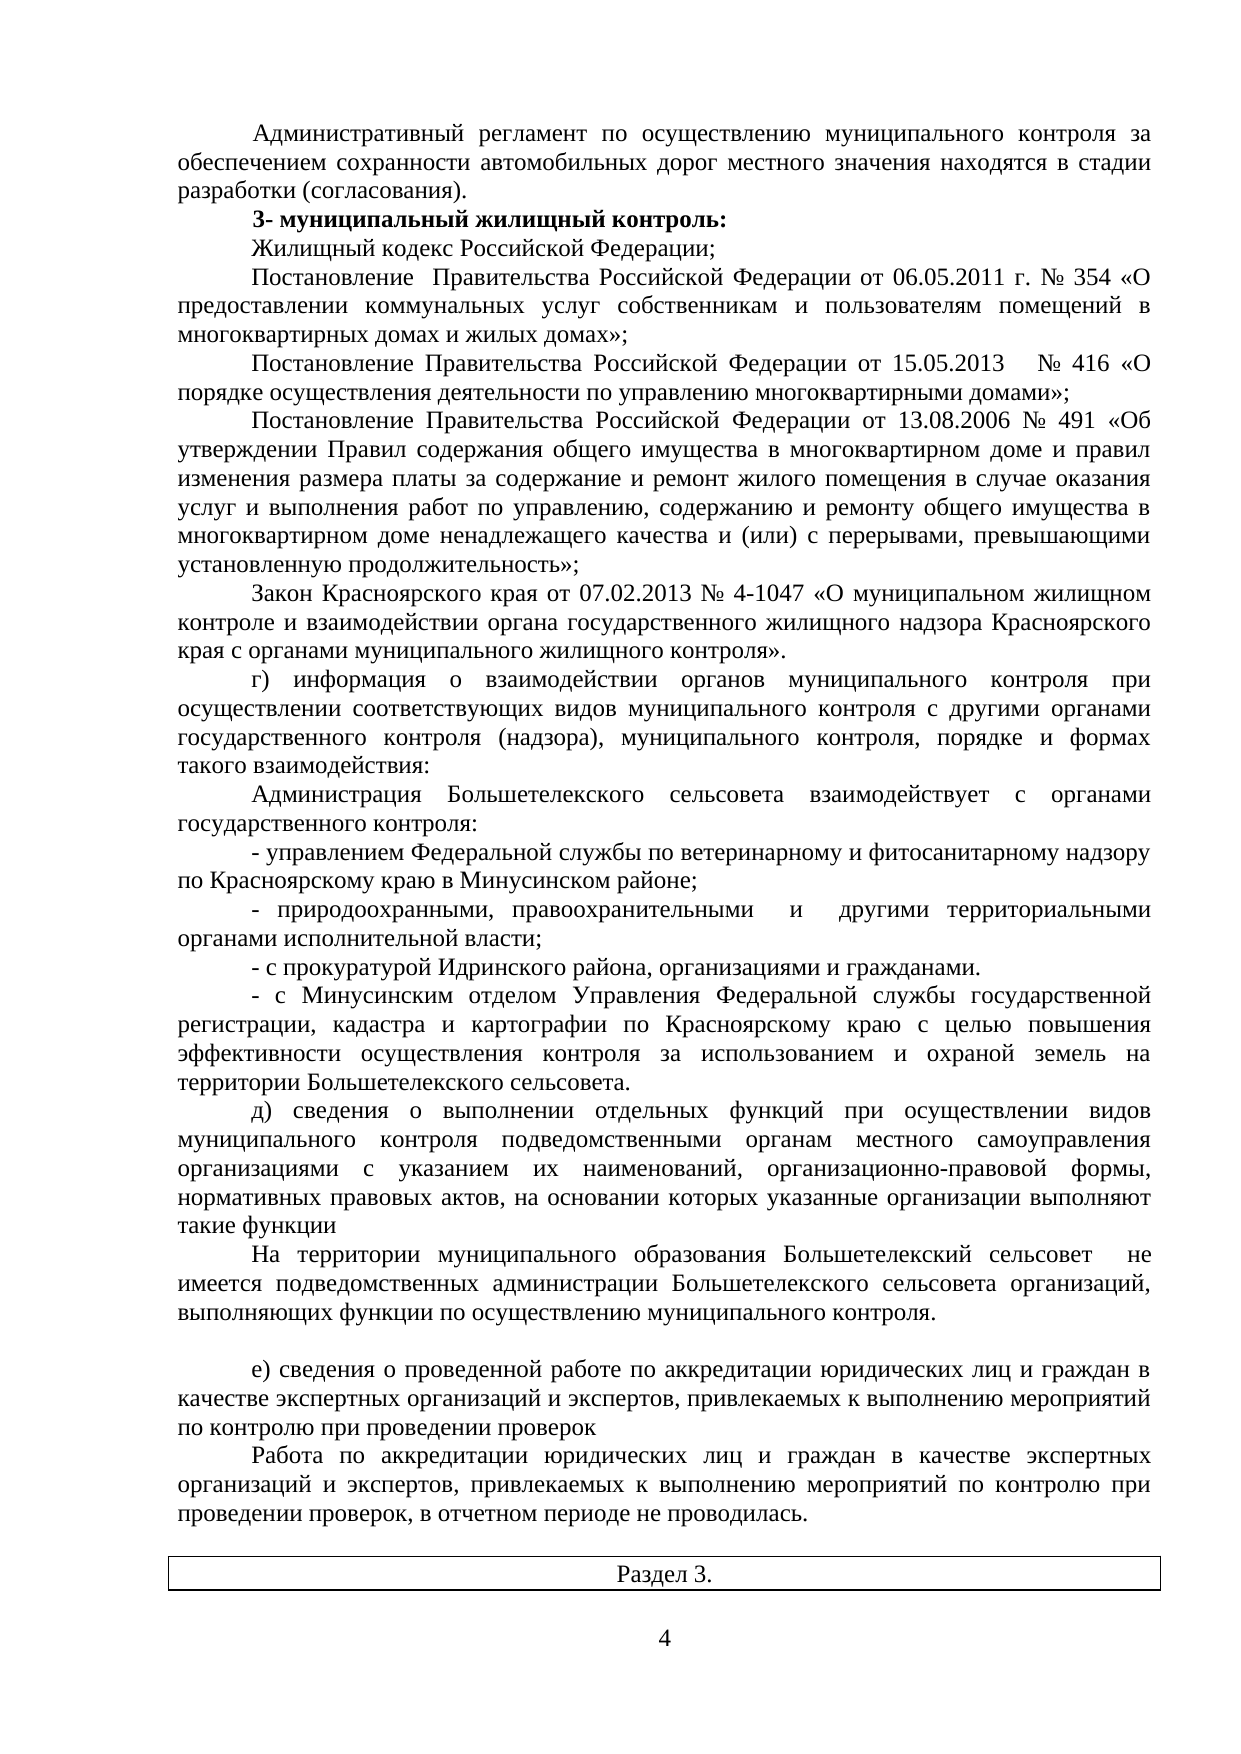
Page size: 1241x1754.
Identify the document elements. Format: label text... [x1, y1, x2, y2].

text Администрация Большетелекского сельсовета взаимодействует с органами государственного контроля: [177, 779, 1152, 837]
text 3- муниципальный жилищный контроль: [177, 204, 1152, 233]
text Работа по аккредитации юридических лиц и граждан в качестве экспертных организаций и экспертов, привлекаемых к выполнению мероприятий по контролю при проведении проверок, в отчетном периоде не проводилась. [177, 1441, 1152, 1527]
text Постановление Правительства Российской Федерации от 15.05.2013 № 416 «О порядке осуществления деятельности по управлению многоквартирными домами»; [177, 348, 1152, 406]
text - управлением Федеральной службы по ветеринарному и фитосанитарному надзору по Красноярскому краю в Минусинском районе; [177, 837, 1152, 894]
text Постановление Правительства Российской Федерации от 13.08.2006 № 491 «Об утверждении Правил содержания общего имущества в многоквартирном доме и правил изменения размера платы за содержание и ремонт жилого помещения в случае оказания услуг и выполнения работ по управлению, содержанию и ремонту общего имущества в многоквартирном доме ненадлежащего качества и (или) с перерывами, превышающими установленную продолжительность»; [177, 406, 1152, 578]
text Административный регламент по осуществлению муниципального контроля за обеспечением сохранности автомобильных дорог местного значения находятся в стадии разработки (согласования). [177, 118, 1152, 204]
text Постановление Правительства Российской Федерации от 06.05.2011 г. № 354 «О предоставлении коммунальных услуг собственникам и пользователям помещений в многоквартирных домах и жилых домах»; [177, 262, 1152, 348]
text Жилищный кодекс Российской Федерации; [177, 233, 1152, 262]
text г) информация о взаимодействии органов муниципального контроля при осуществлении соответствующих видов муниципального контроля с другими органами государственного контроля (надзора), муниципального контроля, порядке и формах такого взаимодействия: [177, 664, 1152, 779]
text д) сведения о выполнении отдельных функций при осуществлении видов муниципального контроля подведомственными органам местного самоуправления организациями с указанием их наименований, организационно-правовой формы, нормативных правовых актов, на основании которых указанные организации выполняют такие функции [177, 1096, 1152, 1239]
text - природоохранными, правоохранительными и другими территориальными органами исполнительной власти; [177, 894, 1152, 952]
text - с прокуратурой Идринского района, организациями и гражданами. [177, 952, 1152, 981]
text Закон Красноярского края от 07.02.2013 № 4-1047 «О муниципальном жилищном контроле и взаимодействии органа государственного жилищного надзора Красноярского края с органами муниципального жилищного контроля». [177, 578, 1152, 664]
text е) сведения о проведенной работе по аккредитации юридических лиц и граждан в качестве экспертных организаций и экспертов, привлекаемых к выполнению мероприятий по контролю при проведении проверок [177, 1354, 1152, 1441]
text - с Минусинским отделом Управления Федеральной службы государственной регистрации, кадастра и картографии по Красноярскому краю с целью повышения эффективности осуществления контроля за использованием и охраной земель на территории Большетелекского сельсовета. [177, 981, 1152, 1096]
text На территории муниципального образования Большетелекский сельсовет не имеется подведомственных администрации Большетелекского сельсовета организаций, выполняющих функции по осуществлению муниципального контроля. [177, 1239, 1152, 1326]
text Раздел 3. [169, 1557, 1160, 1589]
